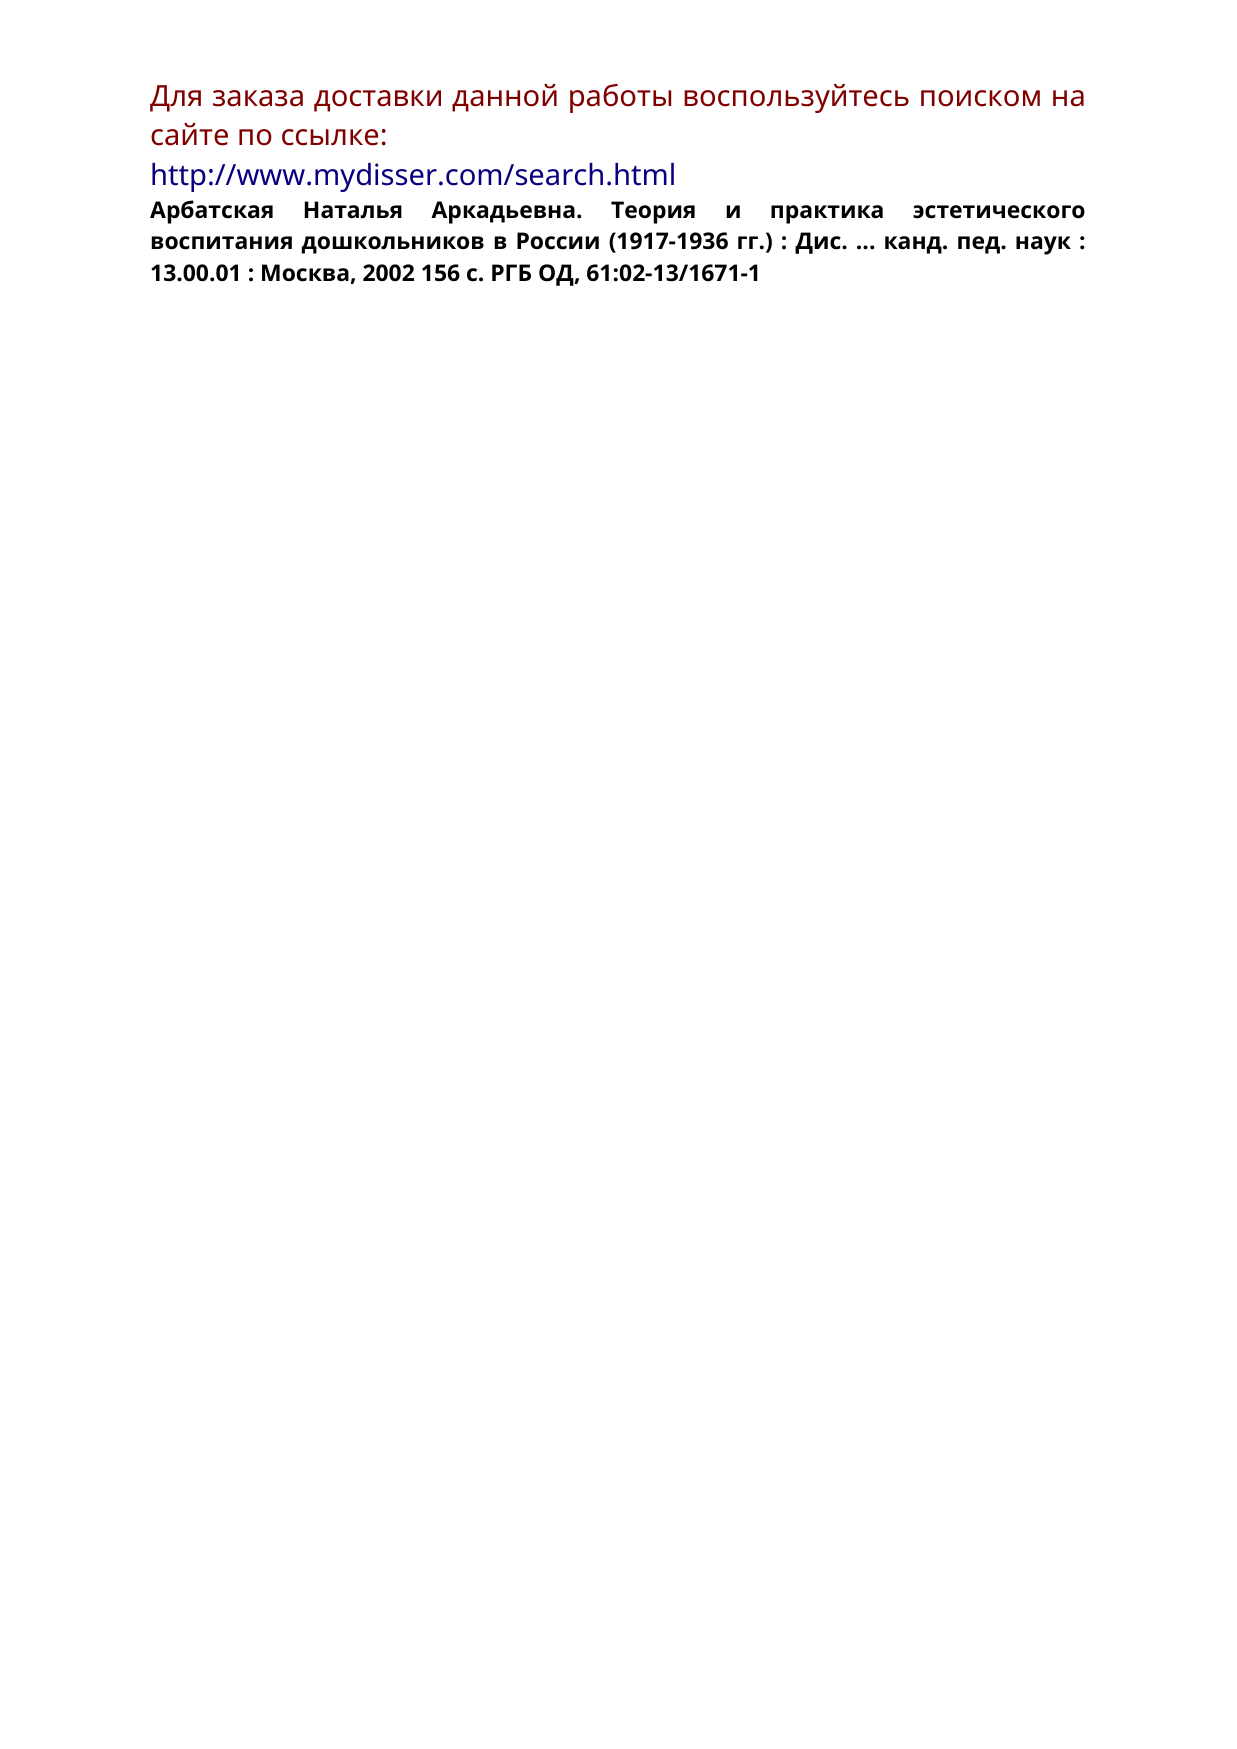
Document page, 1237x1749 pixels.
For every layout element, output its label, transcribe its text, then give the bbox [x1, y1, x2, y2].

text Арбатская Наталья Аркадьевна. Теория и практика эстетического воспитания дошкольников в России (1917-1936 гг.) : Дис. ... канд. пед. наук : 13.00.01 : Москва, 2002 156 c. РГБ ОД, 61:02-13/1671-1 [150, 194, 1086, 288]
